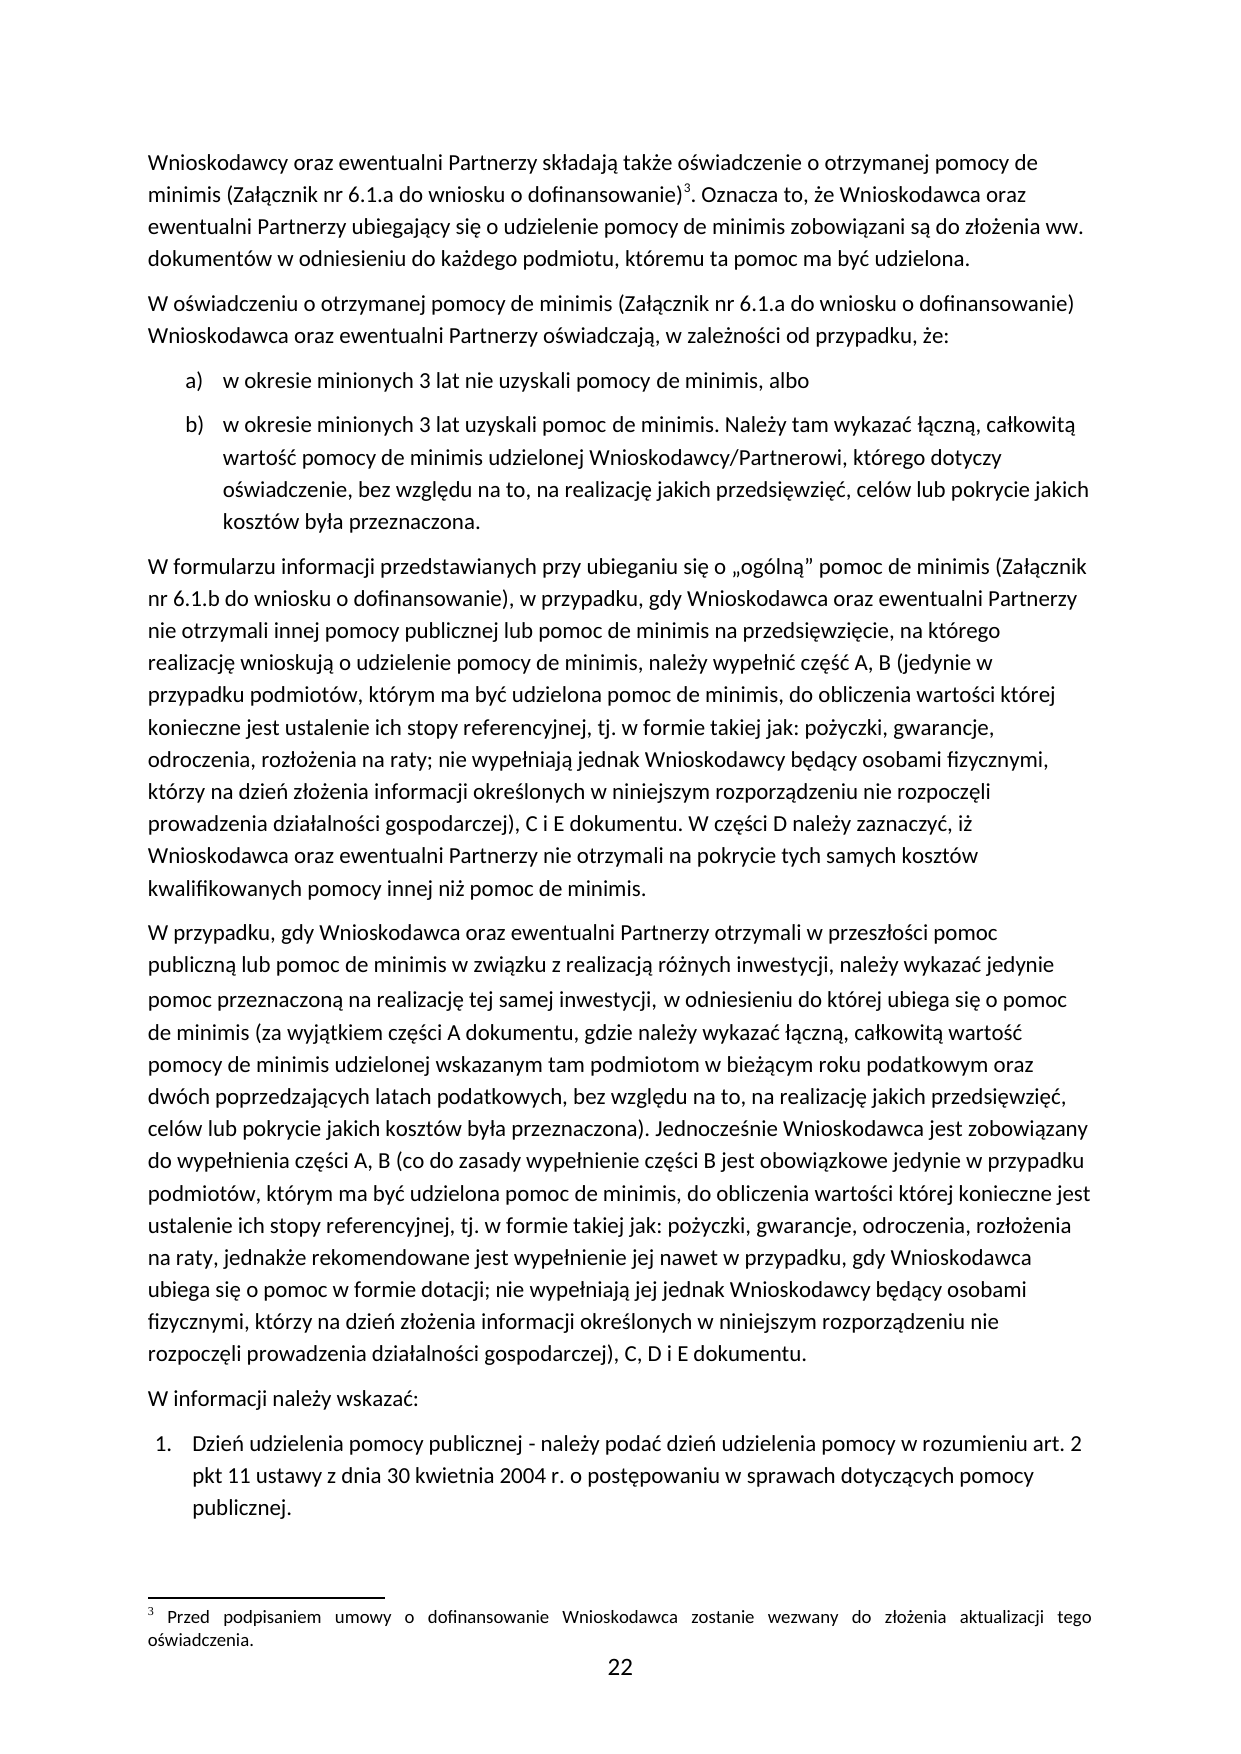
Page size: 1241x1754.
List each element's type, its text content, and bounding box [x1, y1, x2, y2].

list W informacji należy wskazać: [148, 1384, 1092, 1412]
list w okresie minionych 3 lat nie uzyskali pomocy de minimis, albo [185, 366, 1095, 394]
text Wnioskodawcy oraz ewentualni Partnerzy składają także oświadczenie o otrzymanej pomocy de minimis (Załącznik nr 6.1.a do wniosku o dofinansowanie). Oznacza to, że Wnioskodawca oraz ewentualni Partnerzy ubiegający się o udzielenie pomocy de minimis zobowiązani są do złożenia ww. dokumentów w odniesieniu do każdego podmiotu, któremu ta pomoc ma być udzielona. [148, 148, 1092, 272]
list w okresie minionych 3 lat uzyskali pomoc de minimis. Należy tam wykazać łączną, całkowitą wartość pomocy de minimis udzielonej Wnioskodawcy/Partnerowi, którego dotyczy oświadczenie, bez względu na to, na realizację jakich przedsięwzięć, celów lub pokrycie jakich kosztów była przeznaczona. [185, 411, 1095, 535]
text W oświadczeniu o otrzymanej pomocy de minimis (Załącznik nr 6.1.a do wniosku o dofinansowanie) Wnioskodawca oraz ewentualni Partnerzy oświadczają, w zależności od przypadku, że: [148, 289, 1095, 349]
text W formularzu informacji przedstawianych przy ubieganiu się o „ogólną” pomoc de minimis (Załącznik nr 6.1.b do wniosku o dofinansowanie), w przypadku, gdy Wnioskodawca oraz ewentualni Partnerzy nie otrzymali innej pomocy publicznej lub pomoc de minimis na przedsięwzięcie, na którego realizację wnioskują o udzielenie pomocy de minimis, należy wypełnić część A, B (jedynie w przypadku podmiotów, którym ma być udzielona pomoc de minimis, do obliczenia wartości której konieczne jest ustalenie ich stopy referencyjnej, tj. w formie takiej jak: pożyczki, gwarancje, odroczenia, rozłożenia na raty; nie wypełniają jednak Wnioskodawcy będący osobami fizycznymi, którzy na dzień złożenia informacji określonych w niniejszym rozporządzeniu nie rozpoczęli prowadzenia działalności gospodarczej), C i E dokumentu. W części D należy zaznaczyć, iż Wnioskodawca oraz ewentualni Partnerzy nie otrzymali na pokrycie tych samych kosztów kwalifikowanych pomocy innej niż pomoc de minimis. [148, 552, 1092, 902]
text W przypadku, gdy Wnioskodawca oraz ewentualni Partnerzy otrzymali w przeszłości pomoc publiczną lub pomoc de minimis w związku z realizacją różnych inwestycji, należy wykazać jedynie pomoc przeznaczoną na realizację tej samej inwestycji, w odniesieniu do której ubiega się o pomoc de minimis (za wyjątkiem części A dokumentu, gdzie należy wykazać łączną, całkowitą wartość pomocy de minimis udzielonej wskazanym tam podmiotom w bieżącym roku podatkowym oraz dwóch poprzedzających latach podatkowych, bez względu na to, na realizację jakich przedsięwzięć, celów lub pokrycie jakich kosztów była przeznaczona). Jednocześnie Wnioskodawca jest zobowiązany do wypełnienia części A, B (co do zasady wypełnienie części B jest obowiązkowe jedynie w przypadku podmiotów, którym ma być udzielona pomoc de minimis, do obliczenia wartości której konieczne jest ustalenie ich stopy referencyjnej, tj. w formie takiej jak: pożyczki, gwarancje, odroczenia, rozłożenia na raty, jednakże rekomendowane jest wypełnienie jej nawet w przypadku, gdy Wnioskodawca ubiega się o pomoc w formie dotacji; nie wypełniają jej jednak Wnioskodawcy będący osobami fizycznymi, którzy na dzień złożenia informacji określonych w niniejszym rozporządzeniu nie rozpoczęli prowadzenia działalności gospodarczej), C, D i E dokumentu. [148, 918, 1092, 1368]
list Dzień udzielenia pomocy publicznej - należy podać dzień udzielenia pomocy w rozumieniu art. 2 pkt 11 ustawy z dnia 30 kwietnia 2004 r. o postępowaniu w sprawach dotyczących pomocy publicznej. [154, 1429, 1092, 1521]
